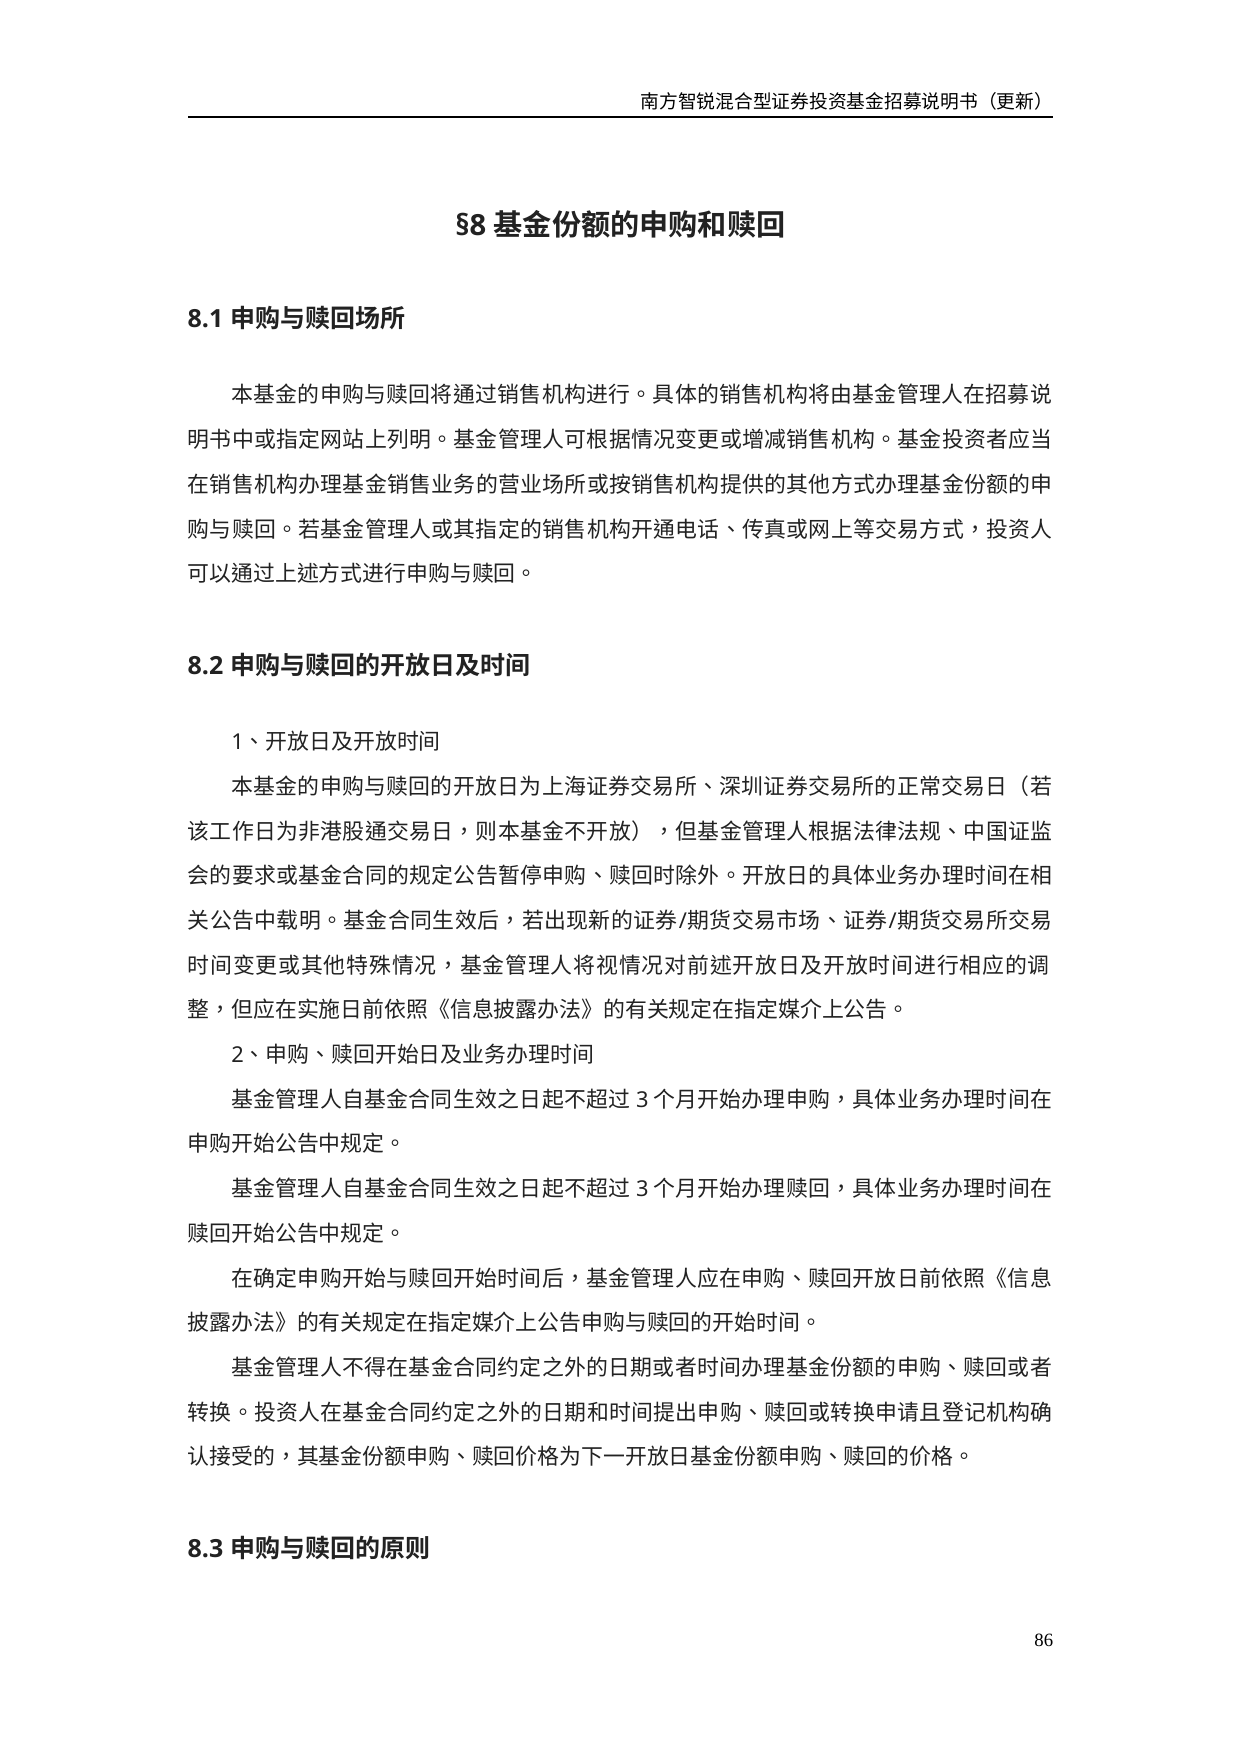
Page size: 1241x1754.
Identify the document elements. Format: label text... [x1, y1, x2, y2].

text 1、开放日及开放时间 [187, 726, 1053, 756]
text 基金管理人不得在基金合同约定之外的日期或者时间办理基金份额的申购、赎回或者转换。投资人在基金合同约定之外的日期和时间提出申购、赎回或转换申请且登记机构确认接受的，其基金份额申购、赎回价格为下一开放日基金份额申购、赎回的价格。 [187, 1352, 1053, 1471]
text 基金管理人自基金合同生效之日起不超过3个月开始办理赎回，具体业务办理时间在赎回开始公告中规定。 [187, 1173, 1053, 1248]
text 8.1 申购与赎回场所 [187, 285, 1053, 350]
text 2、申购、赎回开始日及业务办理时间 [187, 1039, 1053, 1069]
text 本基金的申购与赎回的开放日为上海证券交易所、深圳证券交易所的正常交易日（若该工作日为非港股通交易日，则本基金不开放），但基金管理人根据法律法规、中国证监会的要求或基金合同的规定公告暂停申购、赎回时除外。开放日的具体业务办理时间在相关公告中载明。基金合同生效后，若出现新的证券/期货交易市场、证券/期货交易所交易时间变更或其他特殊情况，基金管理人将视情况对前述开放日及开放时间进行相应的调整，但应在实施日前依照《信息披露办法》的有关规定在指定媒介上公告。 [187, 771, 1053, 1024]
text 基金管理人自基金合同生效之日起不超过3个月开始办理申购，具体业务办理时间在申购开始公告中规定。 [187, 1084, 1053, 1158]
text 8.2 申购与赎回的开放日及时间 [187, 632, 1053, 697]
text 在确定申购开始与赎回开始时间后，基金管理人应在申购、赎回开放日前依照《信息披露办法》的有关规定在指定媒介上公告申购与赎回的开始时间。 [187, 1262, 1053, 1337]
text 8.3 申购与赎回的原则 [187, 1515, 1053, 1580]
text §8 基金份额的申购和赎回 [187, 191, 1053, 256]
text 本基金的申购与赎回将通过销售机构进行。具体的销售机构将由基金管理人在招募说明书中或指定网站上列明。基金管理人可根据情况变更或增减销售机构。基金投资者应当在销售机构办理基金销售业务的营业场所或按销售机构提供的其他方式办理基金份额的申购与赎回。若基金管理人或其指定的销售机构开通电话、传真或网上等交易方式，投资人可以通过上述方式进行申购与赎回。 [187, 379, 1053, 588]
